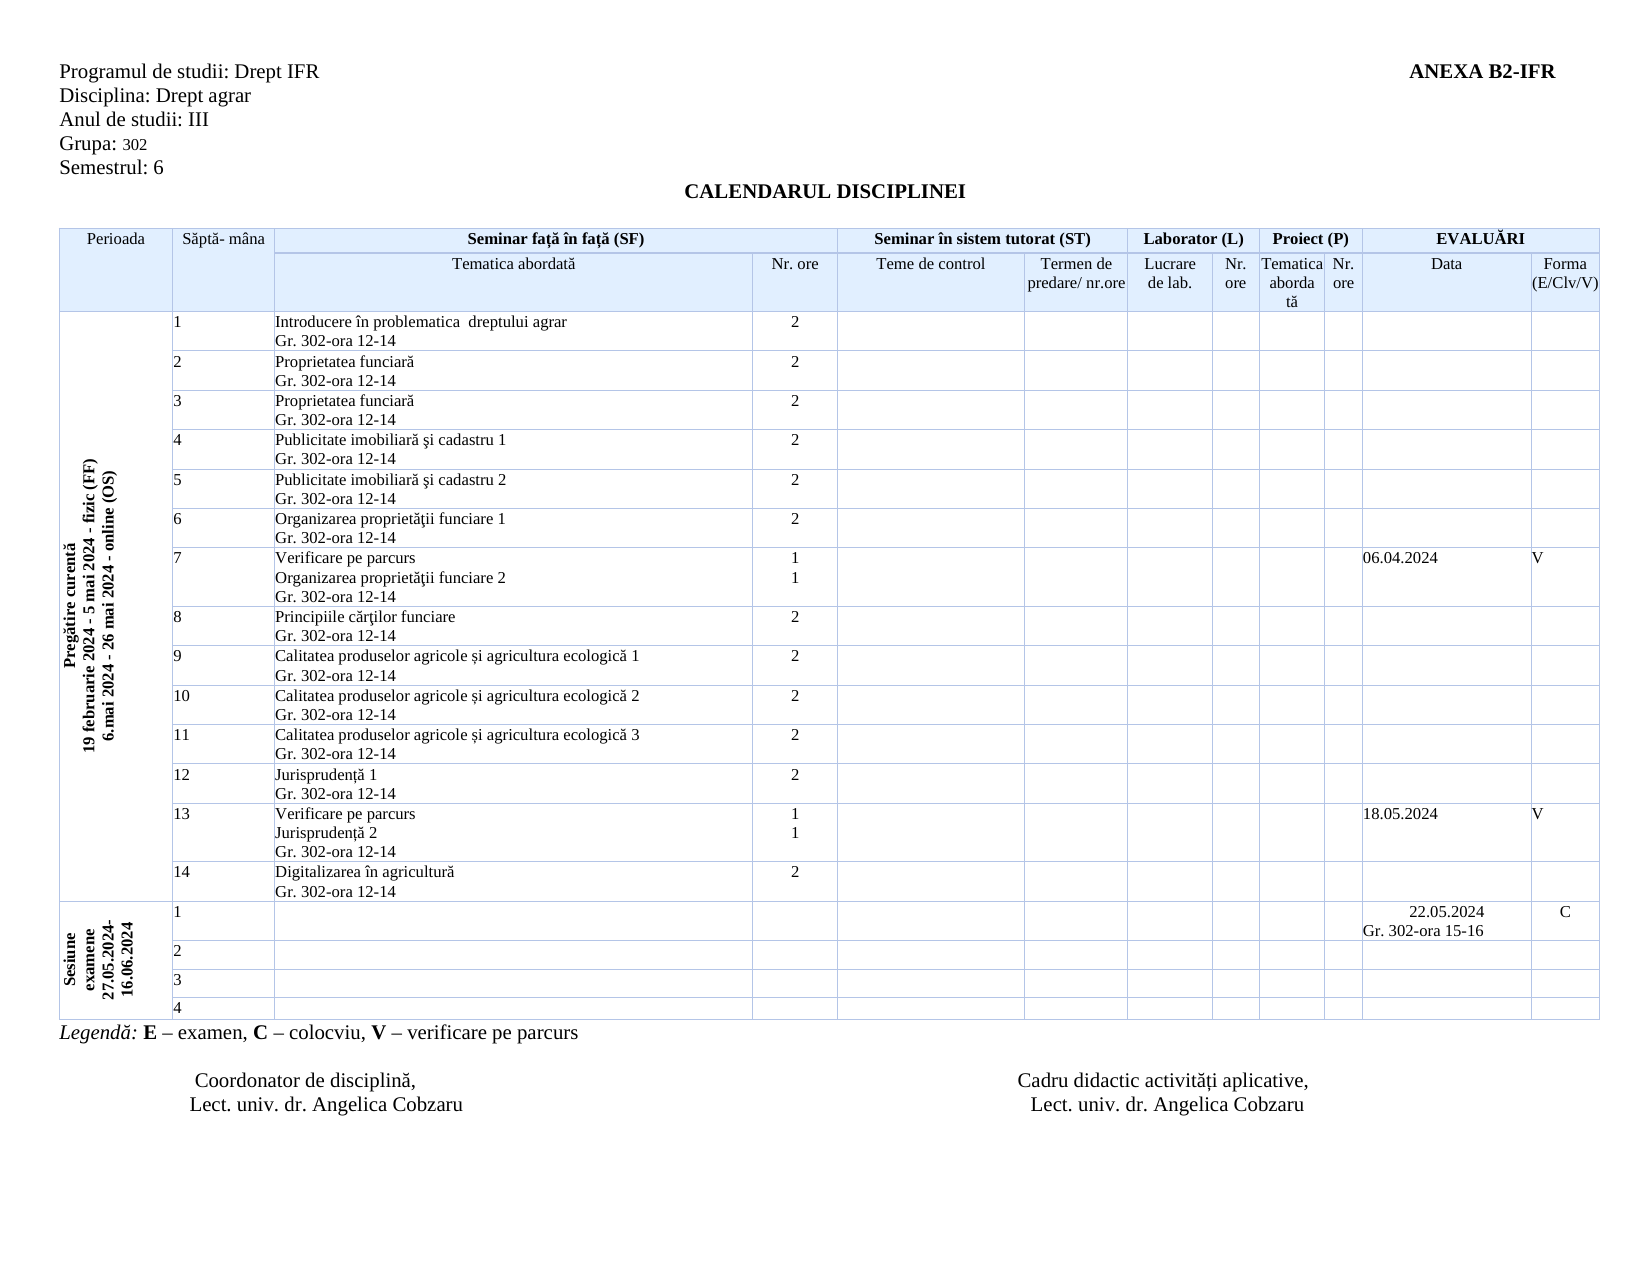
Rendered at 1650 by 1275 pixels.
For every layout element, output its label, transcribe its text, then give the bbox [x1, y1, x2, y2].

table_cell [1363, 764, 1531, 803]
table_cell [1532, 862, 1599, 901]
table_cell [1128, 351, 1212, 390]
table_cell [1025, 470, 1127, 508]
table_cell Nr. ore [1325, 254, 1362, 311]
table_cell [1025, 312, 1127, 350]
table_cell Verificare pe parcurs Jurisprudență 2 Gr. 302-ora 12-14 [275, 804, 752, 861]
table_cell [1025, 391, 1127, 429]
table_cell [1260, 686, 1324, 724]
table_cell [1325, 998, 1362, 1019]
table_cell [1128, 941, 1212, 968]
table_cell [838, 548, 1024, 606]
table_cell [1325, 686, 1362, 724]
table_cell [1025, 902, 1127, 940]
table_cell Publicitate imobiliară şi cadastru 2 Gr. 302-ora 12-14 [275, 470, 752, 508]
table_cell 9 [173, 646, 274, 684]
table_cell [1025, 351, 1127, 390]
table_cell [1213, 862, 1259, 901]
table_cell [1363, 470, 1531, 508]
text Legendă: E – examen, C – colocviu, V – verificare pe parcurs [59, 1020, 1591, 1044]
table_cell [1128, 607, 1212, 645]
table_cell Forma (E/Clv/V) [1532, 254, 1599, 311]
table_cell 2 [753, 391, 837, 429]
table_cell [1325, 970, 1362, 997]
table_cell [1128, 970, 1212, 997]
table_cell [1363, 862, 1531, 901]
table_cell [1325, 509, 1362, 547]
table_cell [1325, 862, 1362, 901]
table_cell [1025, 941, 1127, 968]
table_cell [1363, 509, 1531, 547]
table_cell Termen de predare/ nr.ore [1025, 254, 1127, 311]
table_cell Proprietatea funciară Gr. 302-ora 12-14 [275, 351, 752, 390]
table_cell [1532, 430, 1599, 468]
table_cell [1363, 312, 1531, 350]
table_cell [1363, 970, 1531, 997]
table_cell 2 [753, 312, 837, 350]
table_cell [1025, 998, 1127, 1019]
table_cell [838, 686, 1024, 724]
table_cell 2 [753, 646, 837, 684]
table_cell [1213, 430, 1259, 468]
table_cell Teme de control [838, 254, 1024, 311]
table_cell [1363, 725, 1531, 763]
table_cell 8 [173, 607, 274, 645]
table_cell [1128, 548, 1212, 606]
table_cell [838, 804, 1024, 861]
table_cell 4 [173, 998, 274, 1019]
table_cell [1363, 646, 1531, 684]
table_cell [838, 391, 1024, 429]
table_cell 1 1 [753, 548, 837, 606]
table_cell 10 [173, 686, 274, 724]
table_cell [838, 430, 1024, 468]
table_cell [1128, 391, 1212, 429]
table_cell [1325, 902, 1362, 940]
text Grupa: 302 [59, 131, 1591, 155]
table_cell [1363, 686, 1531, 724]
table_cell 2 [753, 725, 837, 763]
table_cell [1260, 430, 1324, 468]
table_cell 2 [753, 764, 837, 803]
table_cell [1260, 351, 1324, 390]
table_cell [1260, 804, 1324, 861]
table_cell [1532, 646, 1599, 684]
table_cell 22.05.2024 Gr. 302-ora 15-16 [1363, 902, 1531, 940]
table_header Perioada [60, 229, 172, 311]
table_cell [1213, 941, 1259, 968]
table_cell 2 [753, 686, 837, 724]
table_cell 3 [173, 391, 274, 429]
table_cell V [1532, 804, 1599, 861]
table_cell [1025, 646, 1127, 684]
table_cell [1213, 548, 1259, 606]
table_cell [838, 607, 1024, 645]
table_cell 3 [173, 970, 274, 997]
table_cell 1 1 [753, 804, 837, 861]
table_cell [1532, 998, 1599, 1019]
table_cell [838, 509, 1024, 547]
table_cell [1532, 764, 1599, 803]
table_cell [1025, 509, 1127, 547]
table_cell [1532, 607, 1599, 645]
table_cell [1025, 862, 1127, 901]
table_cell [838, 470, 1024, 508]
table_cell Calitatea produselor agricole și agricultura ecologică 1 Gr. 302-ora 12-14 [275, 646, 752, 684]
table_cell [1325, 725, 1362, 763]
table_cell [1213, 607, 1259, 645]
table_cell [1025, 725, 1127, 763]
table_cell [1128, 998, 1212, 1019]
table_cell [1325, 548, 1362, 606]
table_cell [1128, 470, 1212, 508]
table_cell [1128, 686, 1212, 724]
table_cell Sesiune examene 27.05.2024-16.06.2024 [60, 902, 172, 1019]
table_cell C [1532, 902, 1599, 940]
table_cell [1260, 607, 1324, 645]
table_cell Proprietatea funciară Gr. 302-ora 12-14 [275, 391, 752, 429]
table_cell Calitatea produselor agricole și agricultura ecologică 3 Gr. 302-ora 12-14 [275, 725, 752, 763]
table_cell [1260, 548, 1324, 606]
table_cell [838, 998, 1024, 1019]
table_cell [1213, 351, 1259, 390]
table_cell [753, 902, 837, 940]
table_cell 13 [173, 804, 274, 861]
table_cell [1213, 646, 1259, 684]
table_cell [1325, 764, 1362, 803]
table_cell [1532, 686, 1599, 724]
table_cell [838, 725, 1024, 763]
table_cell Organizarea proprietăţii funciare 1 Gr. 302-ora 12-14 [275, 509, 752, 547]
table_cell Calitatea produselor agricole și agricultura ecologică 2 Gr. 302-ora 12-14 [275, 686, 752, 724]
table_header Săptă- mâna [173, 229, 274, 311]
table_header Seminar în sistem tutorat (ST) [838, 229, 1127, 252]
table_cell [1325, 351, 1362, 390]
table_cell [1128, 312, 1212, 350]
table_cell 5 [173, 470, 274, 508]
table_cell [1363, 430, 1531, 468]
table_cell [275, 902, 752, 940]
table_cell 4 [173, 430, 274, 468]
table_cell [1325, 607, 1362, 645]
table_cell [1260, 970, 1324, 997]
table_cell [1213, 509, 1259, 547]
table_cell [1213, 725, 1259, 763]
table_cell [1260, 764, 1324, 803]
table_cell [1532, 391, 1599, 429]
table_cell [1128, 764, 1212, 803]
table_cell [1325, 804, 1362, 861]
table_cell [1025, 430, 1127, 468]
table_cell [1363, 998, 1531, 1019]
table_cell 6 [173, 509, 274, 547]
table_cell [1128, 725, 1212, 763]
table_cell 2 [753, 862, 837, 901]
table_cell 1 [173, 312, 274, 350]
table_cell 2 [753, 607, 837, 645]
table_cell Data [1363, 254, 1531, 311]
table_cell [275, 998, 752, 1019]
table_cell [838, 902, 1024, 940]
table_cell [1532, 725, 1599, 763]
table_cell [753, 941, 837, 968]
table_cell Lucrare de lab. [1128, 254, 1212, 311]
table_cell [1325, 470, 1362, 508]
table_cell Nr. ore [1213, 254, 1259, 311]
table_cell 14 [173, 862, 274, 901]
table_cell [1260, 470, 1324, 508]
table_cell [1260, 902, 1324, 940]
table_cell [1532, 351, 1599, 390]
table_cell [275, 941, 752, 968]
table_cell Verificare pe parcurs Organizarea proprietăţii funciare 2 Gr. 302-ora 12-14 [275, 548, 752, 606]
text Lect. univ. dr. Angelica Cobzaru Lect. univ. dr. Angelica Cobzaru [59, 1092, 1591, 1116]
table_cell 7 [173, 548, 274, 606]
table_cell [1325, 312, 1362, 350]
table_cell 2 [173, 351, 274, 390]
table_cell Nr. ore [753, 254, 837, 311]
table_cell [1213, 970, 1259, 997]
table_cell V [1532, 548, 1599, 606]
table_cell [275, 970, 752, 997]
text CALENDARUL DISCIPLINEI [59, 179, 1591, 203]
table_cell [1363, 607, 1531, 645]
table_cell Principiile cărţilor funciare Gr. 302-ora 12-14 [275, 607, 752, 645]
table_cell [1128, 862, 1212, 901]
table_cell [838, 646, 1024, 684]
table_cell Tematica abordată [275, 254, 752, 311]
text Programul de studii: Drept IFR ANEXA B2-IFR [59, 59, 1591, 83]
table_cell [1260, 312, 1324, 350]
table_cell [1213, 391, 1259, 429]
table_cell 2 [753, 430, 837, 468]
text Disciplina: Drept agrar [59, 83, 1591, 107]
table_cell Introducere în problematica dreptului agrar Gr. 302-ora 12-14 [275, 312, 752, 350]
table_cell [1363, 941, 1531, 968]
table_cell [1025, 686, 1127, 724]
table_cell [1213, 470, 1259, 508]
table_header EVALUĂRI [1363, 229, 1599, 252]
table_cell [1325, 430, 1362, 468]
table_cell [1325, 391, 1362, 429]
table_cell [1025, 548, 1127, 606]
table_cell Publicitate imobiliară şi cadastru 1 Gr. 302-ora 12-14 [275, 430, 752, 468]
table_cell [1128, 430, 1212, 468]
table_cell [1025, 607, 1127, 645]
table_cell [1260, 391, 1324, 429]
table_cell [838, 764, 1024, 803]
table_cell Digitalizarea în agricultură Gr. 302-ora 12-14 [275, 862, 752, 901]
table_cell [838, 941, 1024, 968]
table_cell [1325, 646, 1362, 684]
table_cell [1325, 941, 1362, 968]
table_cell [1260, 998, 1324, 1019]
table_cell [1128, 902, 1212, 940]
table_cell [1213, 686, 1259, 724]
table_cell [838, 970, 1024, 997]
table_cell 12 [173, 764, 274, 803]
table_cell [1532, 970, 1599, 997]
table_cell Tematica aborda tă [1260, 254, 1324, 311]
table_cell [1025, 970, 1127, 997]
table_cell [838, 312, 1024, 350]
table_cell [1532, 312, 1599, 350]
table_cell [1532, 470, 1599, 508]
table_cell Pregătire curentă 19 februarie 2024 - 5 mai 2024 - fizic (FF) 6.mai 2024 - 26 mai 2024 - online (OS) [60, 312, 172, 901]
table_cell [1532, 509, 1599, 547]
table_cell [1260, 646, 1324, 684]
table_cell [1260, 941, 1324, 968]
table_cell [1260, 862, 1324, 901]
table_cell [1128, 509, 1212, 547]
table_cell [1213, 902, 1259, 940]
table_cell 2 [173, 941, 274, 968]
table_cell [1213, 804, 1259, 861]
table_cell [1025, 804, 1127, 861]
text Semestrul: 6 [59, 155, 1591, 179]
table_cell 1 [173, 902, 274, 940]
table_cell [1213, 312, 1259, 350]
table_cell [753, 970, 837, 997]
table_cell [838, 862, 1024, 901]
table_cell 2 [753, 470, 837, 508]
table_cell 18.05.2024 [1363, 804, 1531, 861]
table_cell 2 [753, 351, 837, 390]
table_cell [1363, 351, 1531, 390]
table_cell 2 [753, 509, 837, 547]
table_cell [1363, 391, 1531, 429]
table_cell 06.04.2024 [1363, 548, 1531, 606]
table_cell 11 [173, 725, 274, 763]
table_header Seminar față în față (SF) [275, 229, 837, 252]
table_header Laborator (L) [1128, 229, 1259, 252]
table_cell [1260, 509, 1324, 547]
table_cell [753, 998, 837, 1019]
table_cell [1025, 764, 1127, 803]
table_cell Jurisprudență 1 Gr. 302-ora 12-14 [275, 764, 752, 803]
table_header Proiect (P) [1260, 229, 1362, 252]
table_cell [1260, 725, 1324, 763]
text Anul de studii: III [59, 107, 1591, 131]
text Coordonator de disciplină, Cadru didactic activități aplicative, [59, 1068, 1591, 1092]
table_cell [838, 351, 1024, 390]
table_cell [1128, 804, 1212, 861]
table_cell [1532, 941, 1599, 968]
table_cell [1213, 764, 1259, 803]
table_cell [1128, 646, 1212, 684]
table_cell [1213, 998, 1259, 1019]
